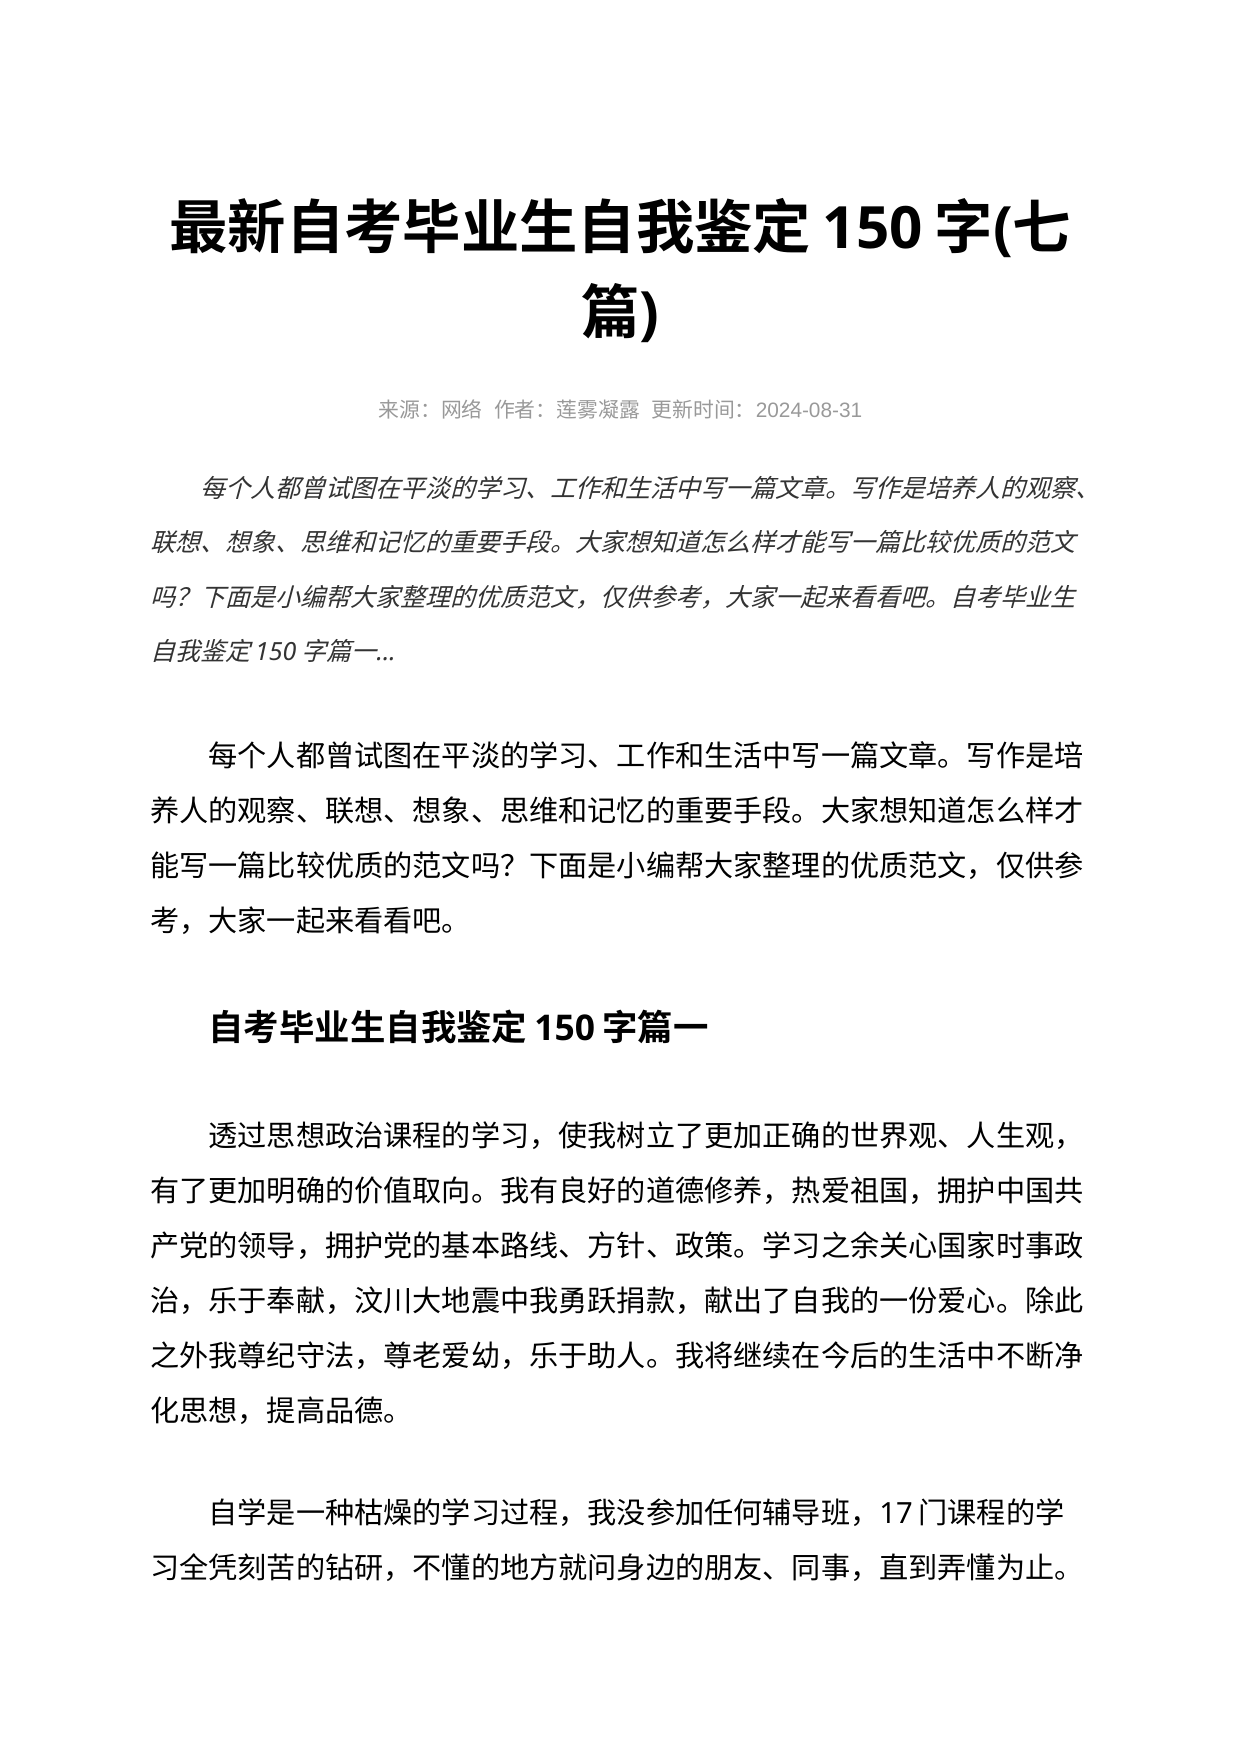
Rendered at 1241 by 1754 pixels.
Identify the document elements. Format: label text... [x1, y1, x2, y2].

text 透过思想政治课程的学习，使我树立了更加正确的世界观、人生观，有了更加明确的价值取向。我有良好的道德修养，热爱祖国，拥护中国共产党的领导，拥护党的基本路线、方针、政策。学习之余关心国家时事政治，乐于奉献，汶川大地震中我勇跃捐款，献出了自我的一份爱心。除此之外我尊纪守法，尊老爱幼，乐于助人。我将继续在今后的生活中不断净化思想，提高品德。 [150, 1113, 1090, 1430]
text 每个人都曾试图在平淡的学习、工作和生活中写一篇文章。写作是培养人的观察、联想、想象、思维和记忆的重要手段。大家想知道怎么样才能写一篇比较优质的范文吗？下面是小编帮大家整理的优质范文，仅供参考，大家一起来看看吧。 [150, 733, 1090, 940]
subtitle 最新自考毕业生自我鉴定150字(七篇) [150, 181, 1090, 351]
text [150, 1489, 1090, 1586]
text 每个人都曾试图在平淡的学习、工作和生活中写一篇文章。写作是培养人的观察、联想、想象、思维和记忆的重要手段。大家想知道怎么样才能写一篇比较优质的范文吗？下面是小编帮大家整理的优质范文，仅供参考，大家一起来看看吧。自考毕业生自我鉴定150字篇一... [150, 468, 1090, 668]
text 来源：网络 作者：莲雾凝露 更新时间：2024-08-31 [150, 398, 1090, 422]
text 自考毕业生自我鉴定150字篇一 [150, 999, 1090, 1051]
